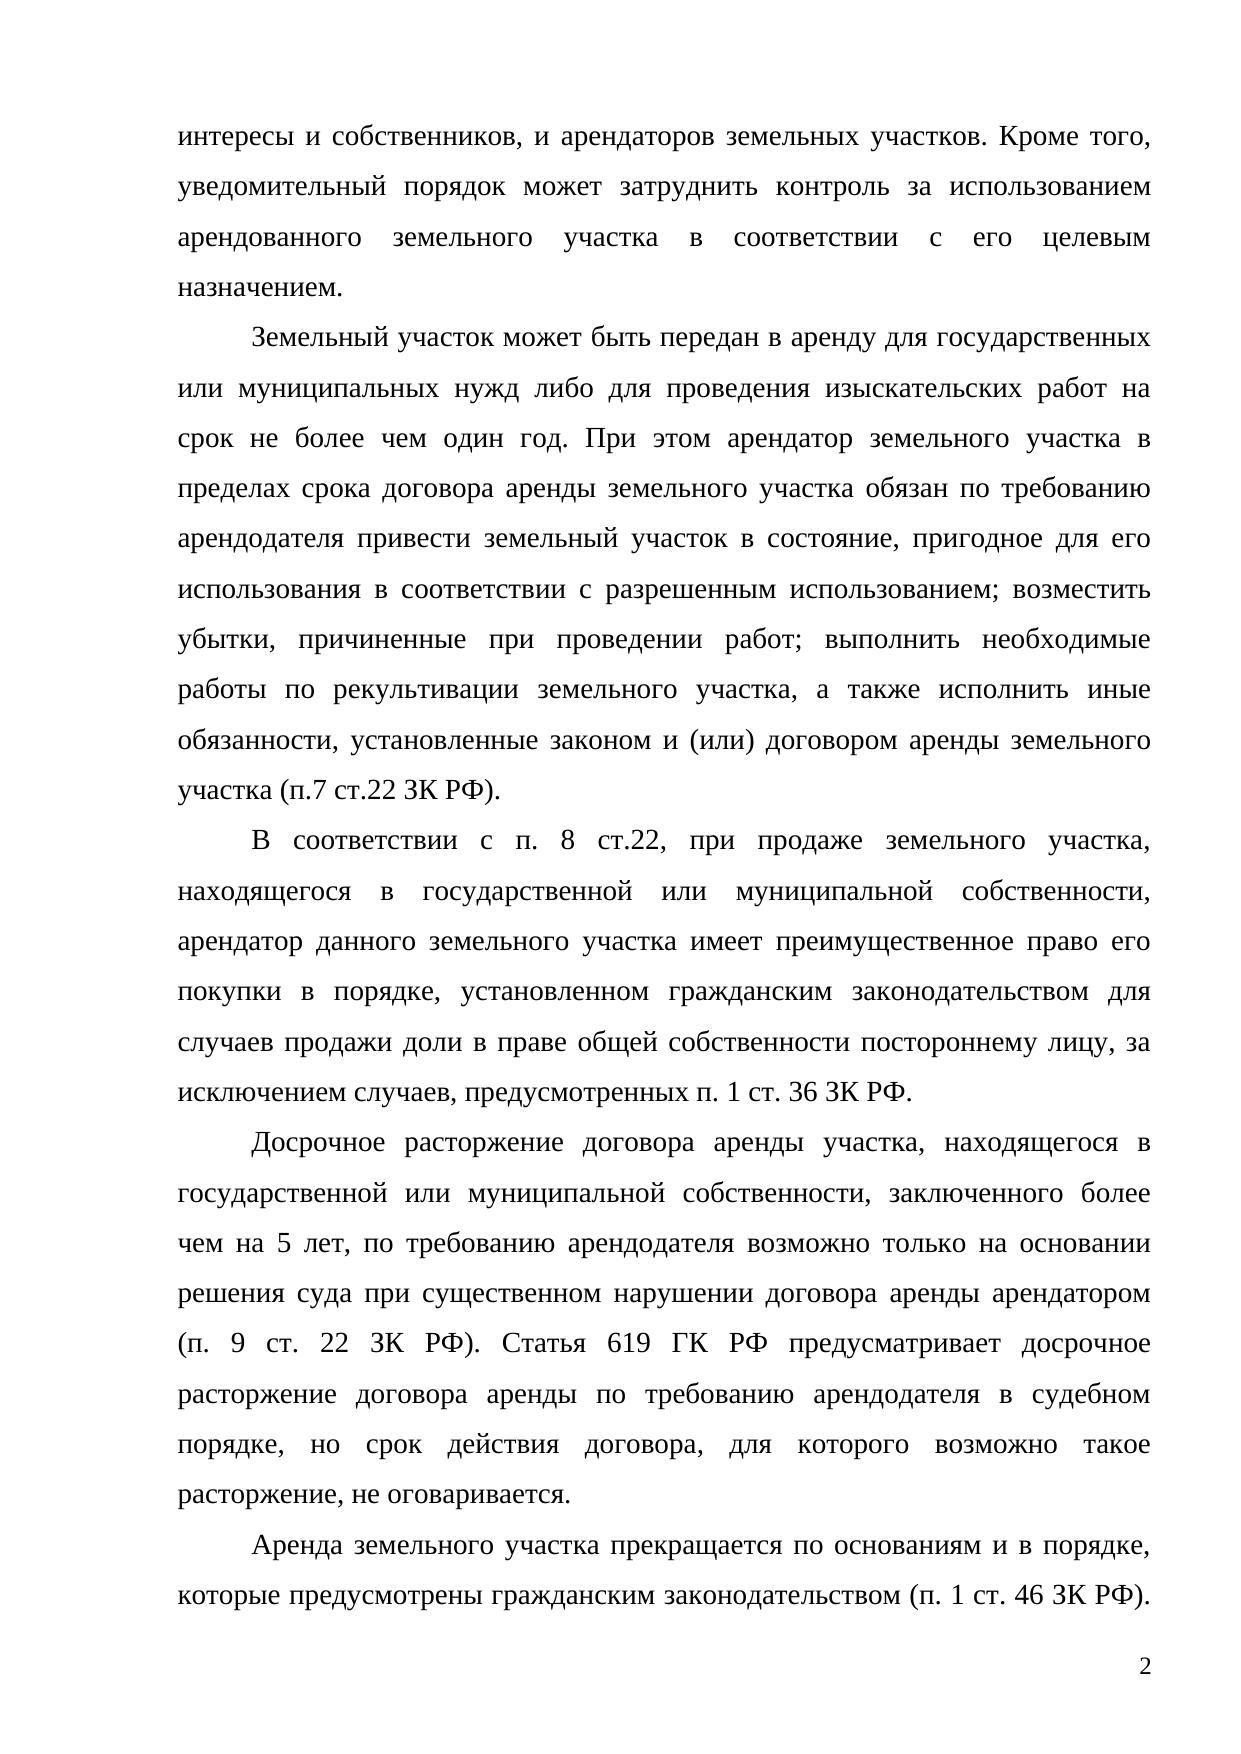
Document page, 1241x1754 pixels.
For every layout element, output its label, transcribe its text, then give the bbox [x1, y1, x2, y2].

text Земельный участок может быть передан в аренду для государственных или муниципальных нужд либо для проведения изыскательских работ на срок не более чем один год. При этом арендатор земельного участка в пределах срока договора аренды земельного участка обязан по требованию арендодателя привести земельный участок в состояние, пригодное для его использования в соответствии с разрешенным использованием; возместить убытки, причиненные при проведении работ; выполнить необходимые работы по рекультивации земельного участка, а также исполнить иные обязанности, установленные законом и (или) договором аренды земельного участка (п.7 ст.22 ЗК РФ). [177, 319, 1152, 806]
text Досрочное расторжение договора аренды участка, находящегося в государственной или муниципальной собственности, заключенного более чем на 5 лет, по требованию арендодателя возможно только на основании решения суда при существенном нарушении договора аренды арендатором (п. 9 ст. 22 ЗК РФ). Статья 619 ГК РФ предусматривает досрочное расторжение договора аренды по требованию арендодателя в судебном порядке, но срок действия договора, для которого возможно такое расторжение, не оговаривается. [177, 1124, 1152, 1510]
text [177, 1527, 1152, 1611]
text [177, 118, 1152, 303]
text В соответствии с п. 8 ст.22, при продаже земельного участка, находящегося в государственной или муниципальной собственности, арендатор данного земельного участка имеет преимущественное право его покупки в порядке, установленном гражданским законодательством для случаев продажи доли в праве общей собственности постороннему лицу, за исключением случаев, предусмотренных п. 1 ст. 36 ЗК РФ. [177, 822, 1152, 1108]
